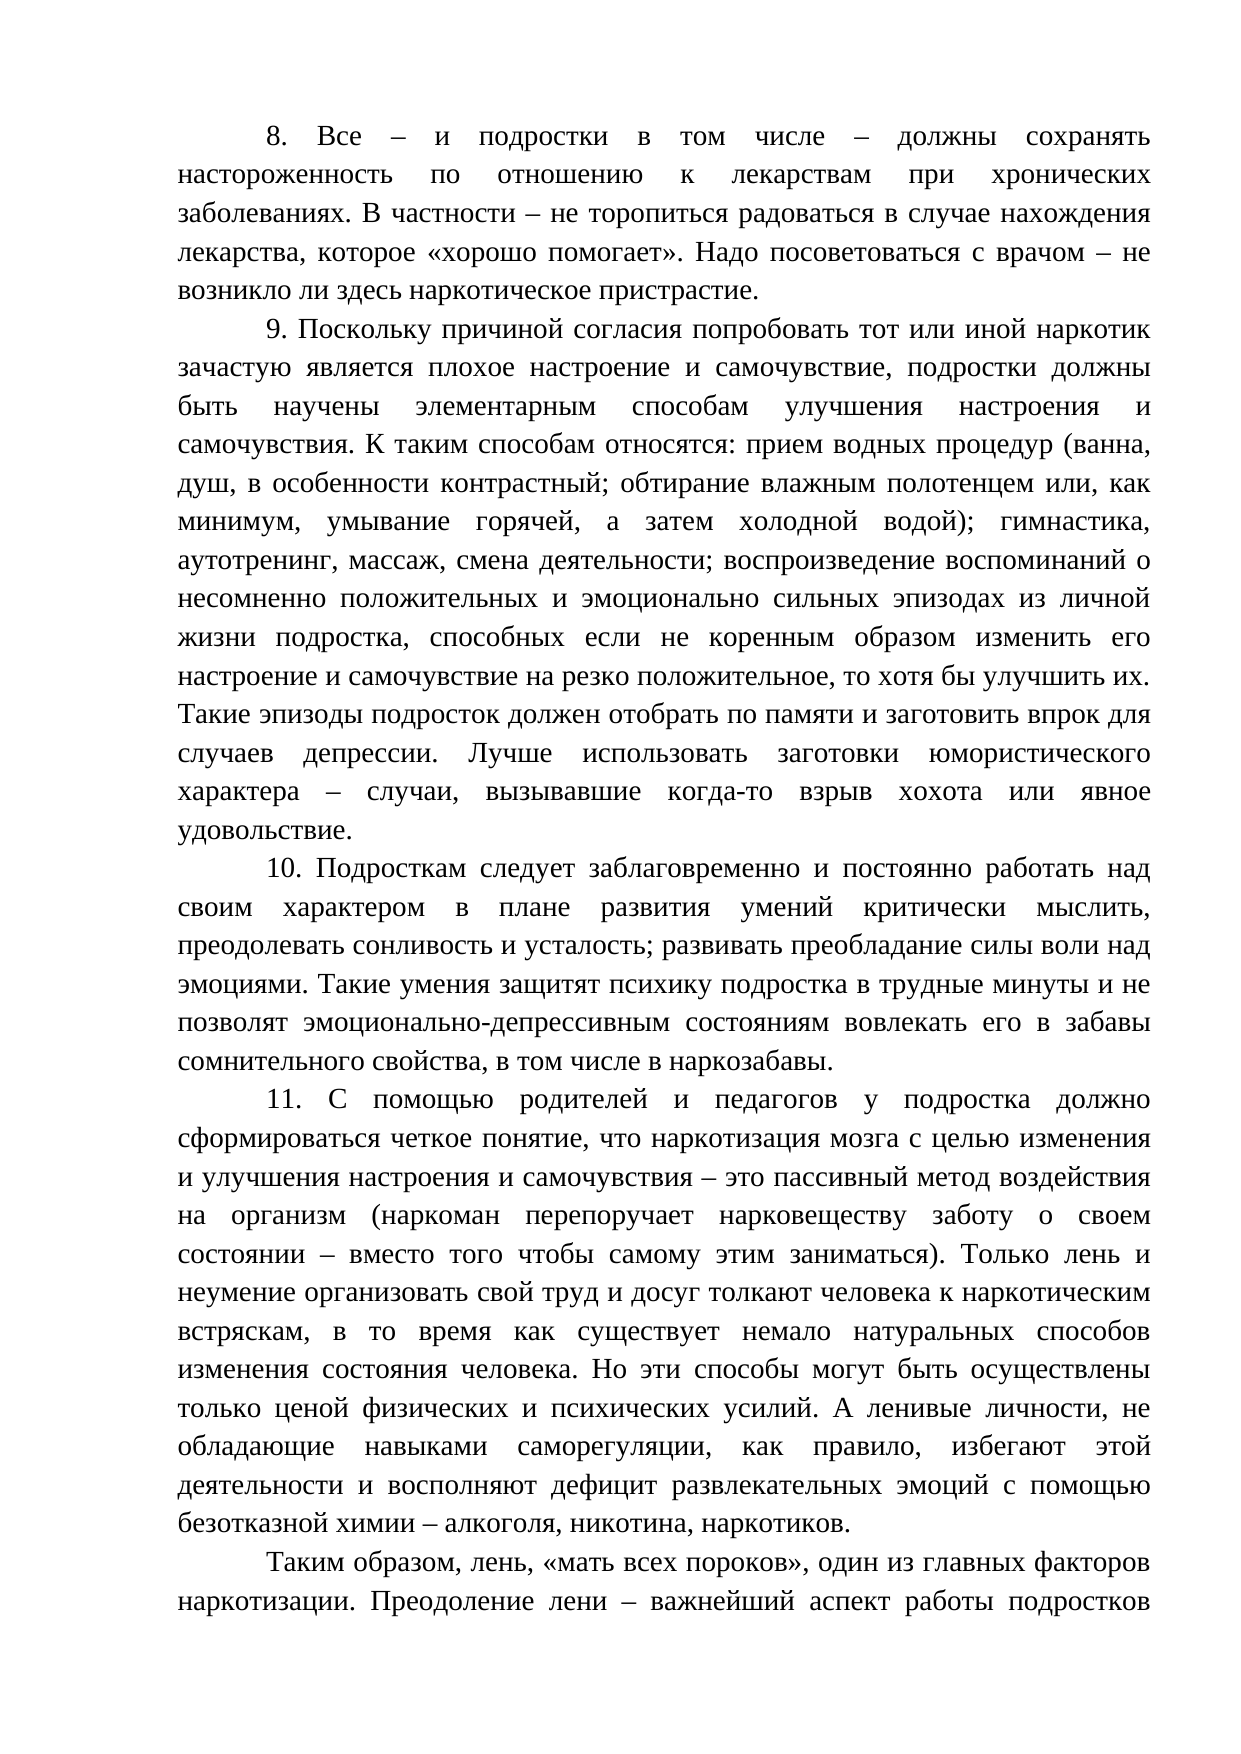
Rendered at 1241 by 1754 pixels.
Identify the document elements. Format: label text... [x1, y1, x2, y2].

text 9. Поскольку причиной согласия попробовать тот или иной наркотик зачастую является плохое настроение и самочувствие, подростки должны быть научены элементарным способам улучшения настроения и самочувствия. К таким способам относятся: прием водных процедур (ванна, душ, в особенности контрастный; обтирание влажным полотенцем или, как минимум, умывание горячей, а затем холодной водой); гимнастика, аутотренинг, массаж, смена деятельности; воспроизведение воспоминаний о несомненно положительных и эмоционально сильных эпизодах из личной жизни подростка, способных если не коренным образом изменить его настроение и самочувствие на резко положительное, то хотя бы улучшить их. Такие эпизоды подросток должен отобрать по памяти и заготовить впрок для случаев депрессии. Лучше использовать заготовки юмористического характера – случаи, вызывавшие когда-то взрыв хохота или явное удовольствие. [177, 311, 1152, 845]
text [177, 1544, 1152, 1616]
text 11. С помощью родителей и педагогов у подростка должно сформироваться четкое понятие, что наркотизация мозга с целью изменения и улучшения настроения и самочувствия – это пассивный метод воздействия на организм (наркоман перепоручает нарковеществу заботу о своем состоянии – вместо того чтобы самому этим заниматься). Только лень и неумение организовать свой труд и досуг толкают человека к наркотическим встряскам, в то время как существует немало натуральных способов изменения состояния человека. Но эти способы могут быть осуществлены только ценой физических и психических усилий. А ленивые личности, не обладающие навыками саморегуляции, как правило, избегают этой деятельности и восполняют дефицит развлекательных эмоций с помощью безотказной химии – алкоголя, никотина, наркотиков. [177, 1082, 1152, 1539]
text 10. Подросткам следует заблаговременно и постоянно работать над своим характером в плане развития умений критически мыслить, преодолевать сонливость и усталость; развивать преобладание силы воли над эмоциями. Такие умения защитят психику подростка в трудные минуты и не позволят эмоционально-депрессивным состояниям вовлекать его в забавы сомнительного свойства, в том числе в наркозабавы. [177, 850, 1152, 1077]
text 8. Все – и подростки в том числе – должны сохранять настороженность по отношению к лекарствам при хронических заболеваниях. В частности – не торопиться радоваться в случае нахождения лекарства, которое «хорошо помогает». Надо посоветоваться с врачом – не возникло ли здесь наркотическое пристрастие. [177, 118, 1152, 306]
